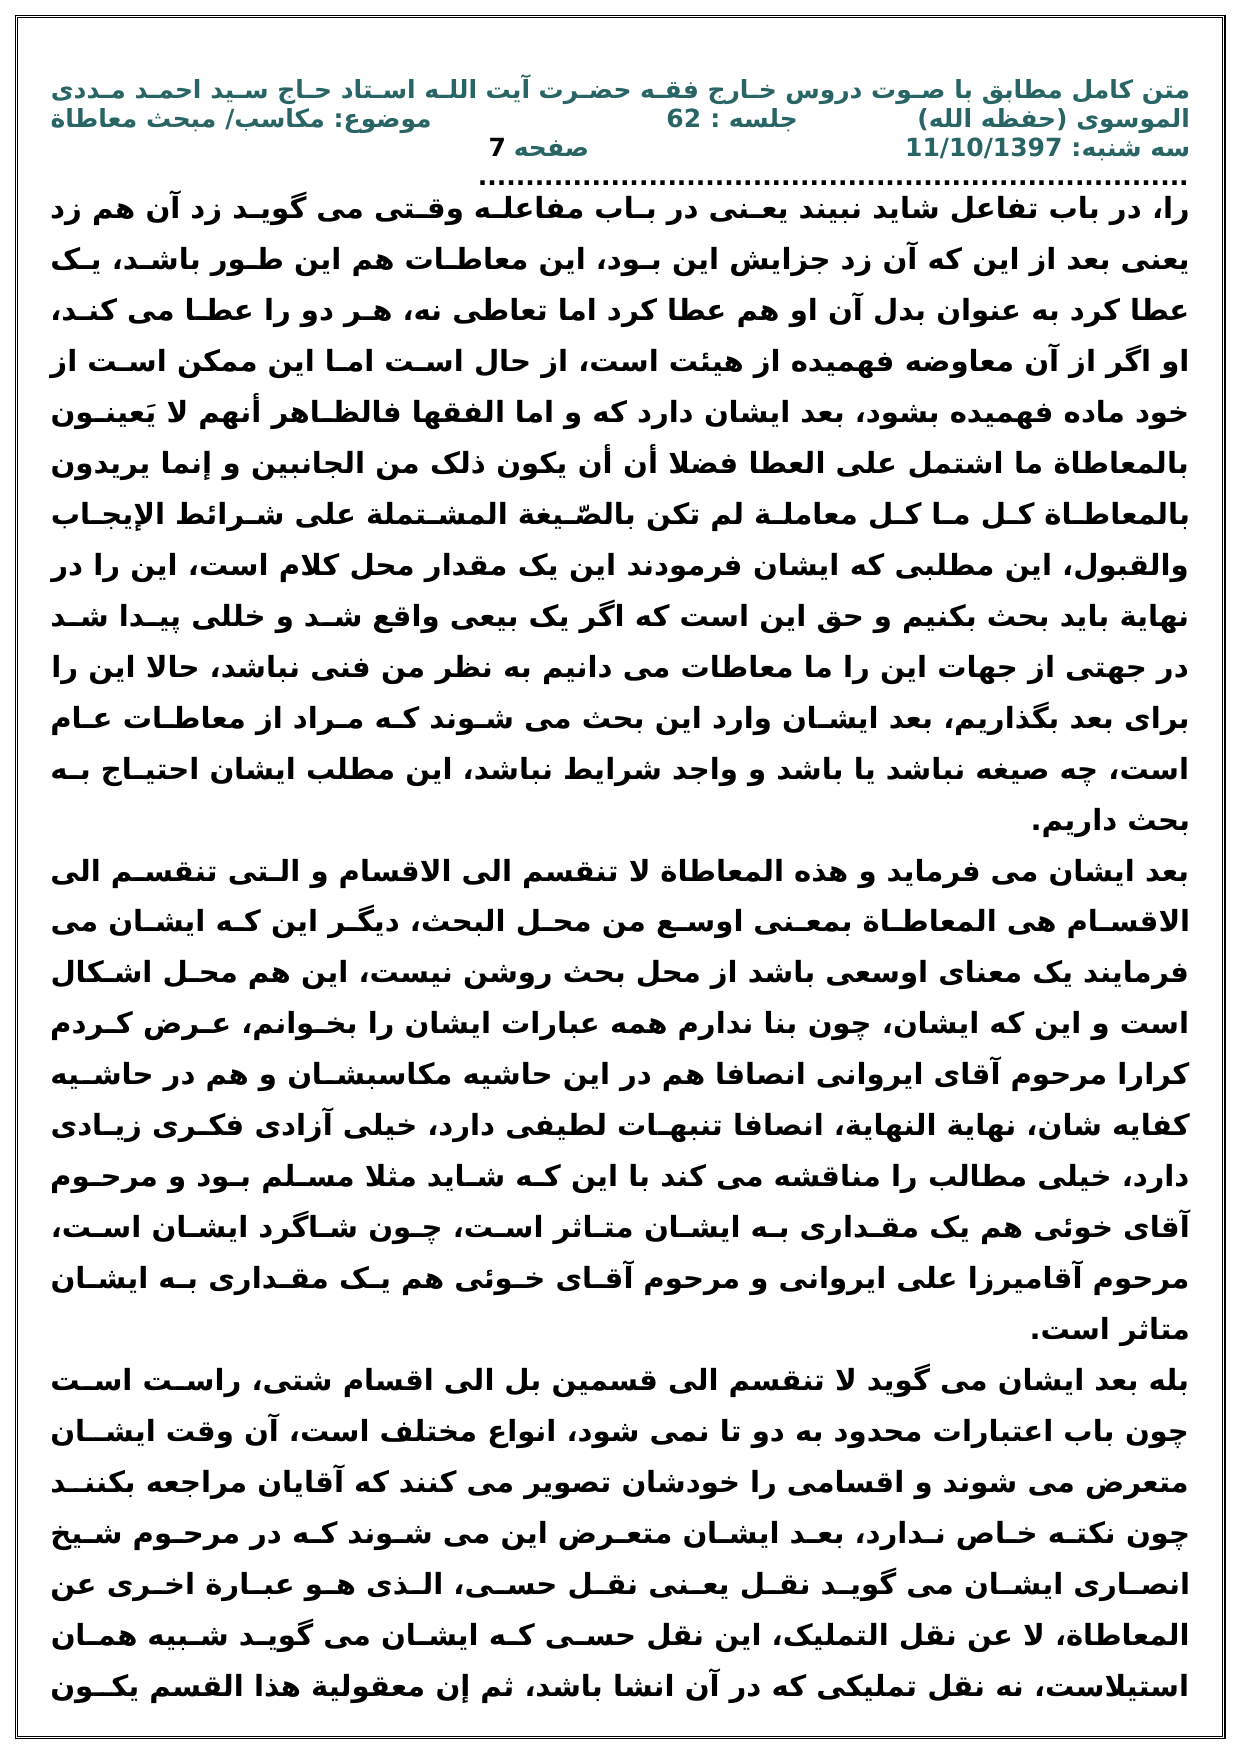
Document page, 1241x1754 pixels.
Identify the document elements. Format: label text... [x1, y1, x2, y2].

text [50, 1363, 1190, 1703]
text بعد ایشان می فرماید و هذه المعاطاة لا تنقسم الی الاقسام و التی تنقسم الی الاقسام هی المعاطاة بمعنی اوسع من محل البحث، دیگر این که ایشان می فرمایند یک معنای اوسعی باشد از محل بحث روشن نیست، این هم محل اشکال است و این که ایشان، چون بنا ندارم همه عبارات ایشان را بخوانم، عرض کردم کرارا مرحوم آقای ایروانی انصافا هم در این حاشیه مکاسبشان و هم در حاشیه کفایه شان، نهایة النهایة، انصافا تنبهات لطیفی دارد، خیلی آزادی فکری زیادی دارد، خیلی مطالب را مناقشه می کند با این که شاید مثلا مسلم بود و مرحوم آقای خوئی هم یک مقداری به ایشان متاثر است، چون شاگرد ایشان است، مرحوم آقامیرزا علی ایروانی و مرحوم آقای خوئی هم یک مقداری به ایشان متاثر است. [50, 854, 1190, 1346]
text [50, 192, 1190, 837]
